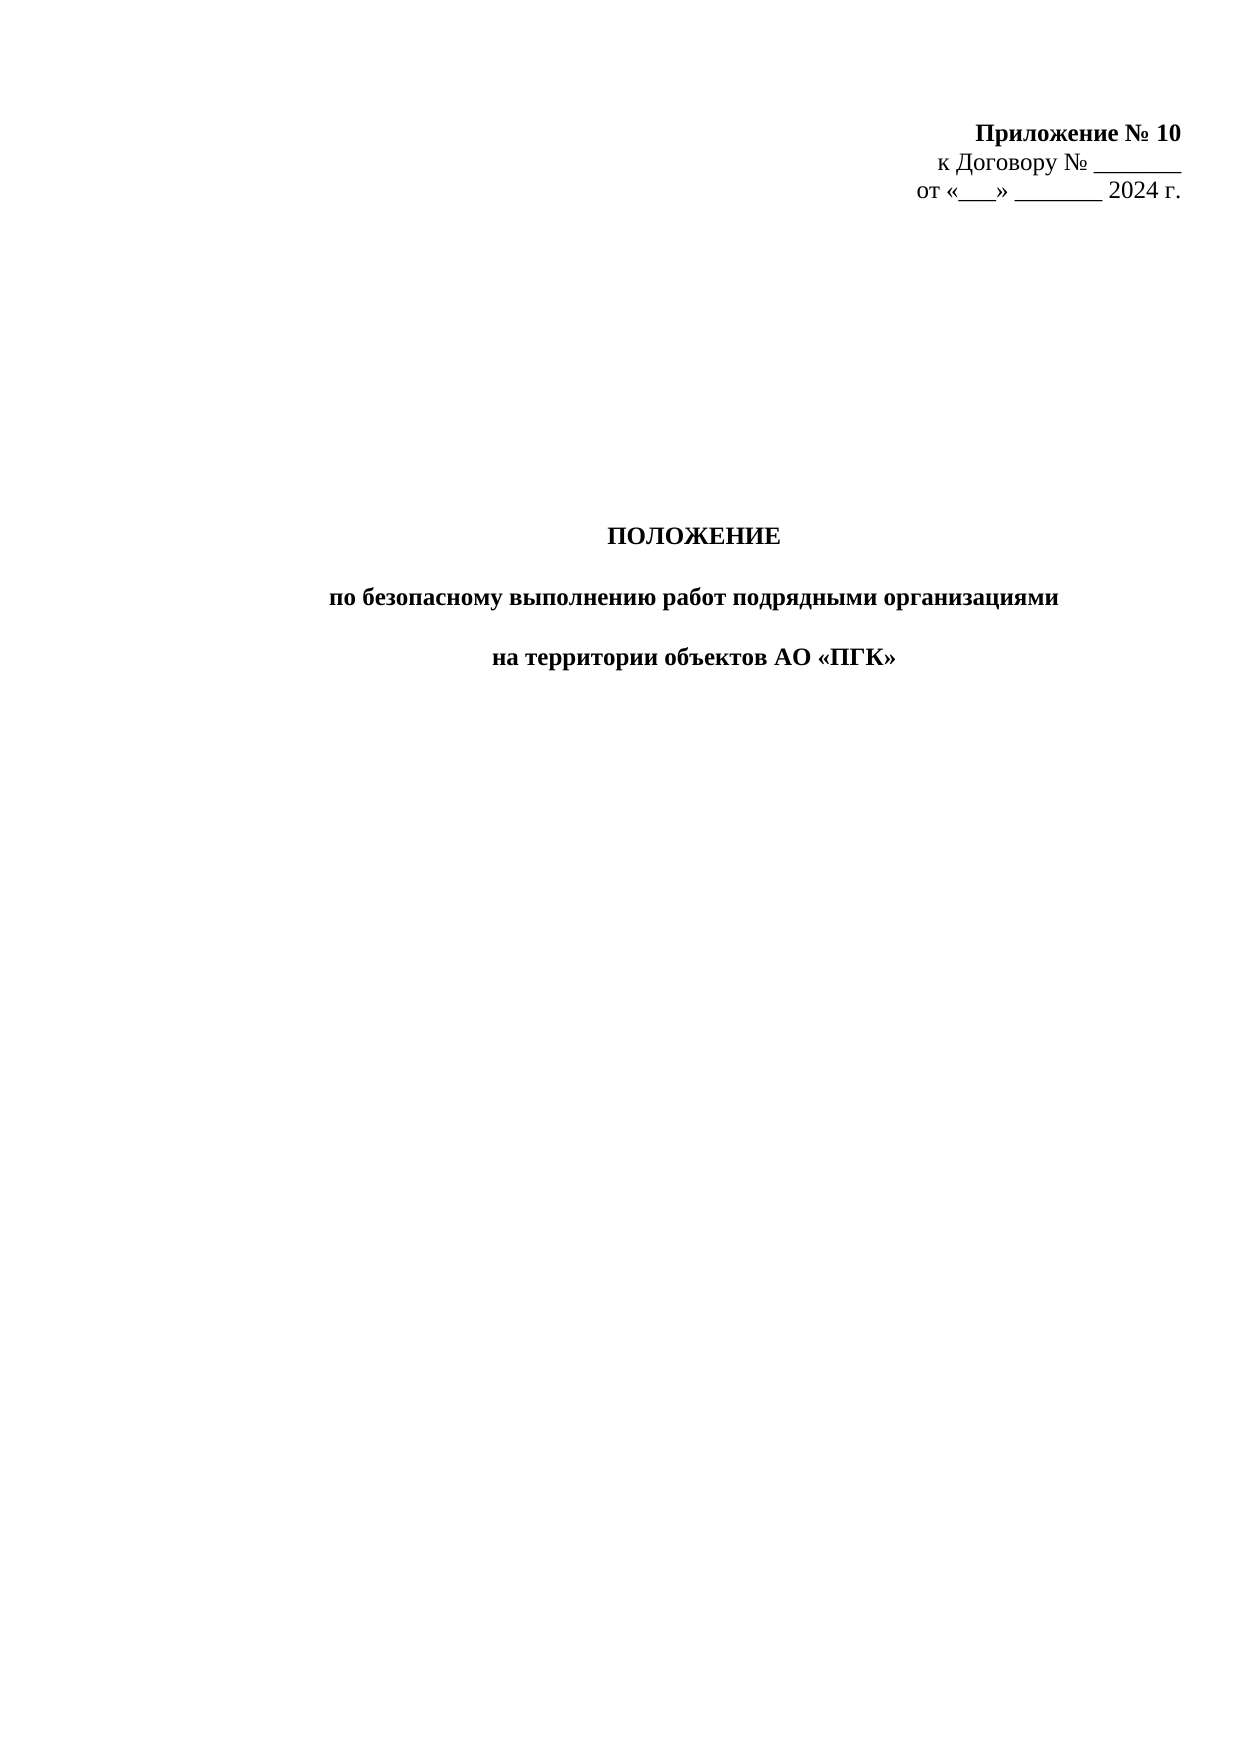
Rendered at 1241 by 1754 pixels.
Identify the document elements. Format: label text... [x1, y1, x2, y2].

text по безопасному выполнению работ подрядными организациями [162, 567, 1181, 615]
text ПОЛОЖЕНИЕ [162, 506, 1181, 554]
text от «___» _______ 2024 г. [162, 176, 1181, 204]
text к Договору № _______ [162, 147, 1181, 176]
text на территории объектов АО «ПГК» [162, 627, 1181, 675]
text Приложение № 10 [162, 118, 1181, 147]
